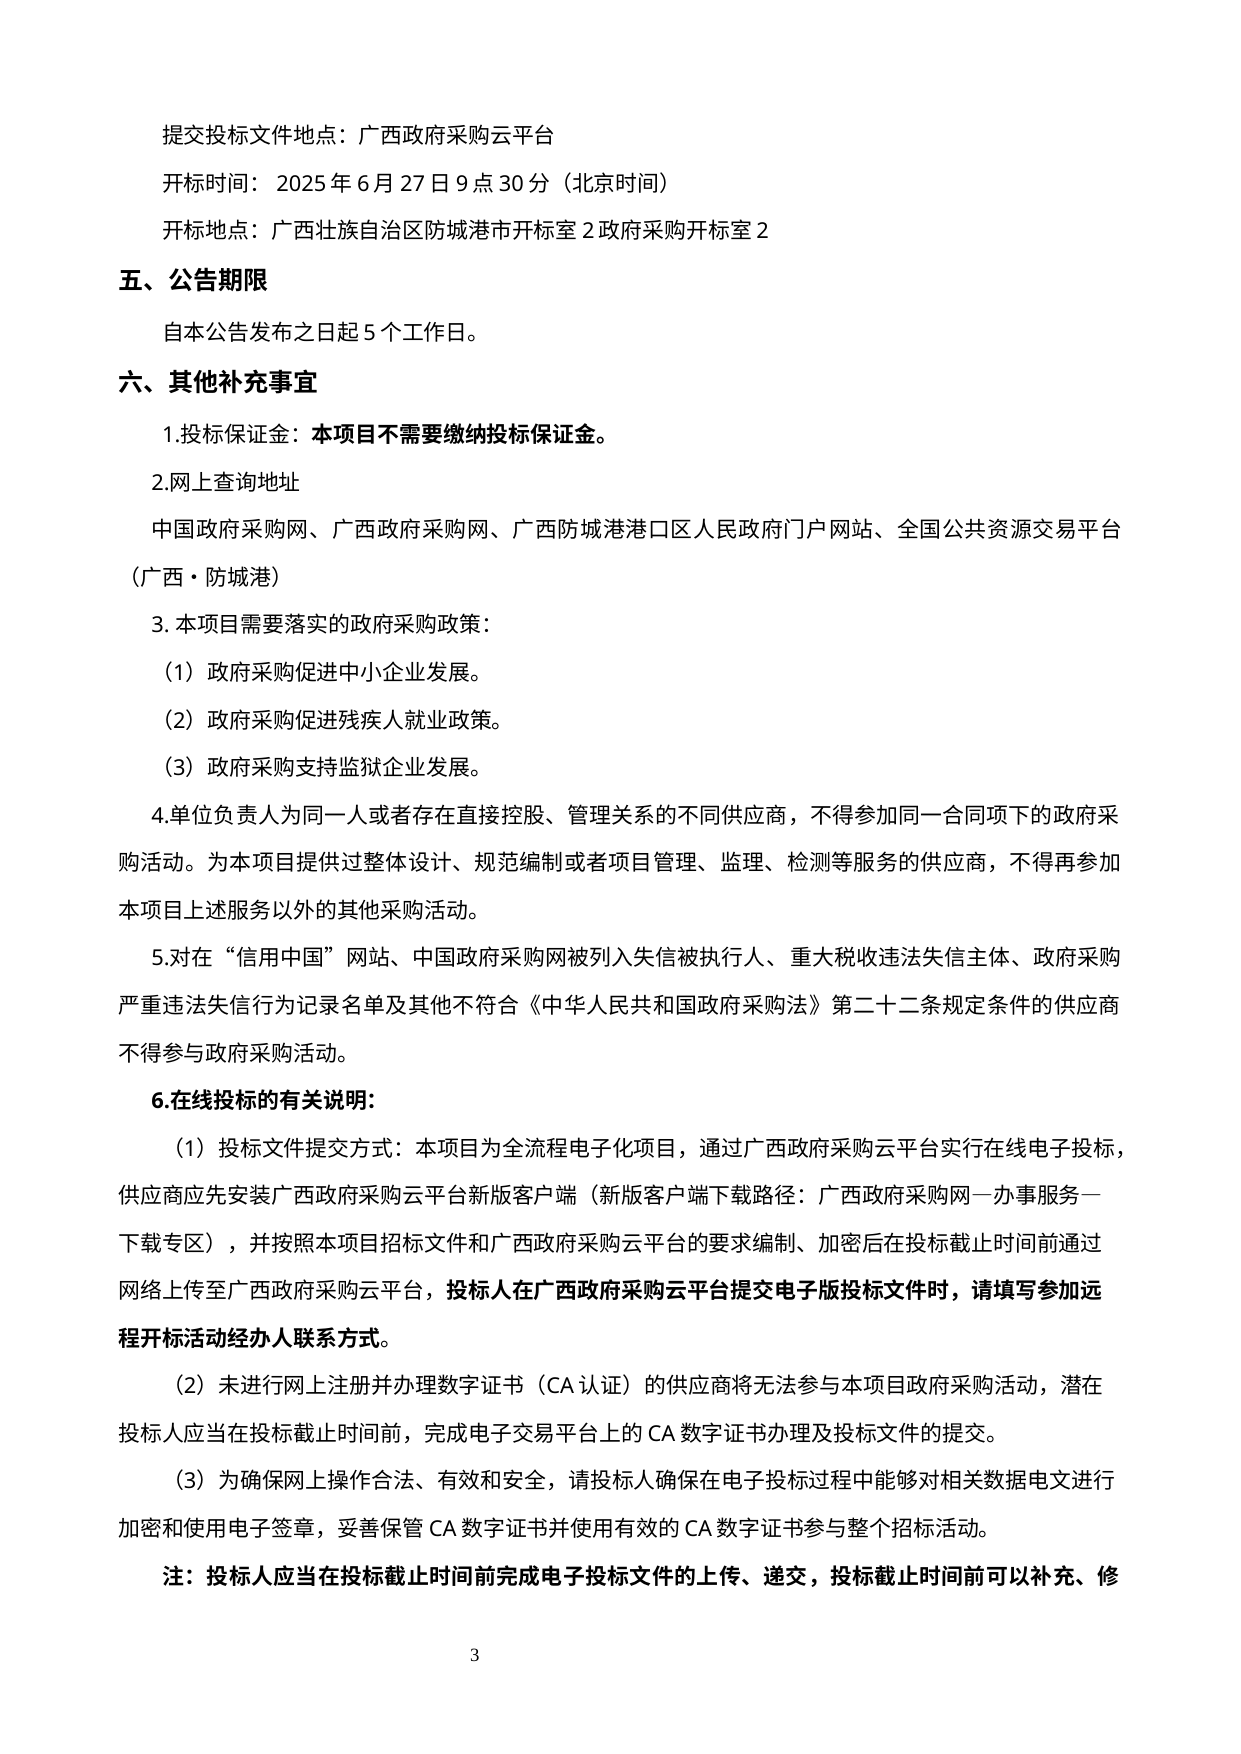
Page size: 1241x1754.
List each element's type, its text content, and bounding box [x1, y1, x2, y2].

text 五、公告期限 [118, 261, 1122, 297]
text 4.单位负责人为同一人或者存在直接控股、管理关系的不同供应商，不得参加同一合同项下的政府采购活动。为本项目提供过整体设计、规范编制或者项目管理、监理、检测等服务的供应商，不得再参加本项目上述服务以外的其他采购活动。 [118, 798, 1122, 924]
text （1）政府采购促进中小企业发展。 [118, 655, 1122, 687]
text 六、其他补充事宜 [118, 363, 1122, 399]
text （3）为确保网上操作合法、有效和安全，请投标人确保在电子投标过程中能够对相关数据电文进行加密和使用电子签章，妥善保管CA数字证书并使用有效的CA数字证书参与整个招标活动。 [118, 1463, 1122, 1543]
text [118, 1559, 1122, 1590]
text 提交投标文件地点：广西政府采购云平台 [118, 118, 1122, 150]
text 自本公告发布之日起5个工作日。 [118, 315, 1122, 347]
text 3. 本项目需要落实的政府采购政策： [118, 607, 1122, 639]
text （2）政府采购促进残疾人就业政策。 [118, 703, 1122, 734]
text （2）未进行网上注册并办理数字证书（CA认证）的供应商将无法参与本项目政府采购活动，潜在投标人应当在投标截止时间前，完成电子交易平台上的CA数字证书办理及投标文件的提交。 [118, 1368, 1122, 1448]
text 5.对在“信用中国”网站、中国政府采购网被列入失信被执行人、重大税收违法失信主体、政府采购严重违法失信行为记录名单及其他不符合《中华人民共和国政府采购法》第二十二条规定条件的供应商，不得参与政府采购活动。 [118, 940, 1122, 1067]
text 开标时间： 2025年6月27日9点30分（北京时间） [118, 166, 1122, 197]
text （1）投标文件提交方式：本项目为全流程电子化项目，通过广西政府采购云平台实行在线电子投标，供应商应先安装广西政府采购云平台新版客户端（新版客户端下载路径：广西政府采购网—办事服务—下载专区），并按照本项目招标文件和广西政府采购云平台的要求编制、加密后在投标截止时间前通过网络上传至广西政府采购云平台，投标人在广西政府采购云平台提交电子版投标文件时，请填写参加远程开标活动经办人联系方式。 [118, 1131, 1122, 1352]
text 中国政府采购网、广西政府采购网、广西防城港港口区人民政府门户网站、全国公共资源交易平台（广西•防城港） [118, 512, 1122, 592]
text （3）政府采购支持监狱企业发展。 [118, 750, 1122, 782]
text 6.在线投标的有关说明： [118, 1083, 1122, 1115]
text 开标地点：广西壮族自治区防城港市开标室2政府采购开标室2 [118, 213, 1122, 245]
text 2.网上查询地址 [118, 465, 1122, 497]
text 1.投标保证金：本项目不需要缴纳投标保证金。 [118, 417, 1122, 449]
